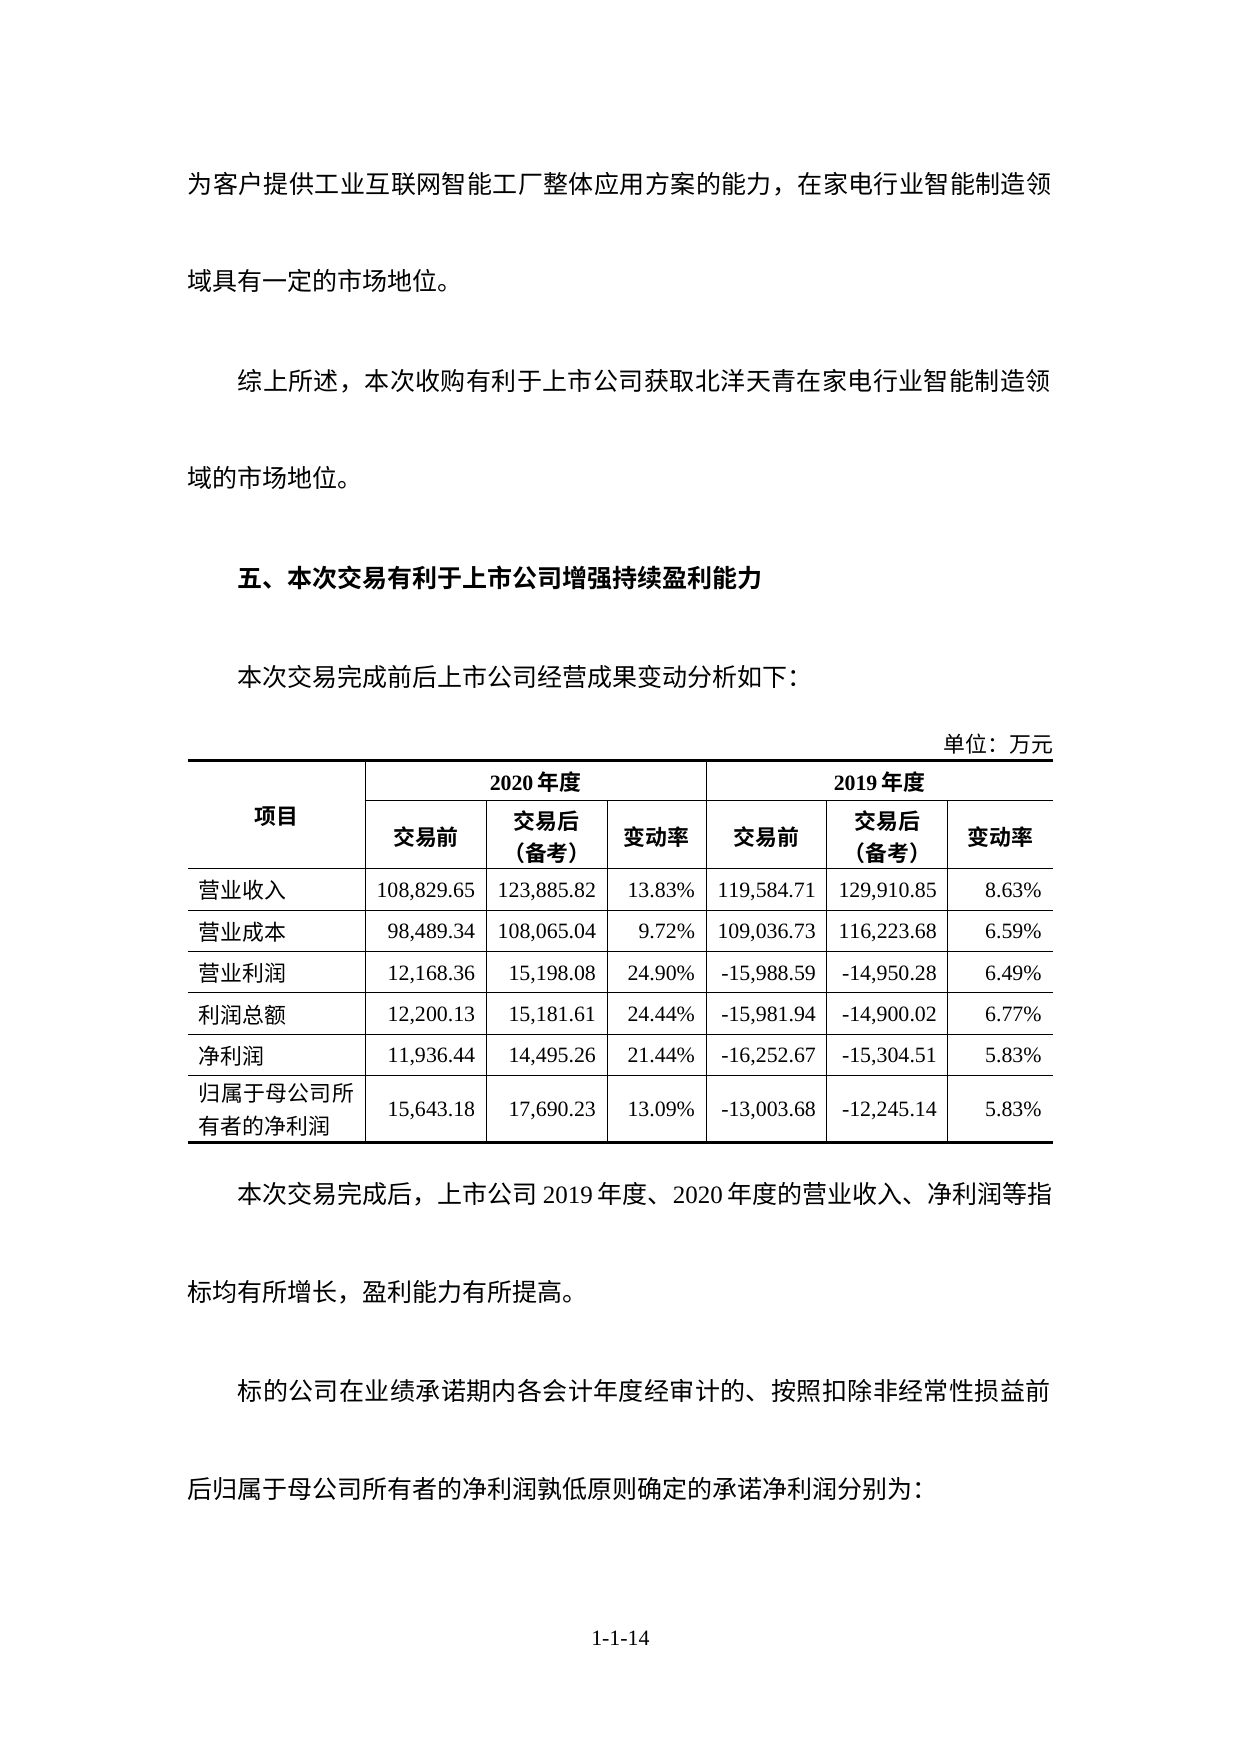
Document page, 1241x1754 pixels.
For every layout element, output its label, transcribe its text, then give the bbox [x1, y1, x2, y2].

table_cell -14,900.02 [827, 993, 947, 1034]
table_cell -16,252.67 [707, 1035, 826, 1075]
table_cell 13.83% [608, 869, 706, 909]
table_cell 14,495.26 [487, 1035, 607, 1075]
table_cell 116,223.68 [827, 911, 947, 951]
text 单位：万元 [187, 726, 1053, 759]
table_cell 营业收入 [188, 869, 365, 909]
table_cell 13.09% [608, 1076, 706, 1141]
table_header 2019年度 [707, 762, 1053, 800]
table_cell 营业成本 [188, 911, 365, 951]
table_cell 119,584.71 [707, 869, 826, 909]
text 标的公司在业绩承诺期内各会计年度经审计的、按照扣除非经常性损益前后归属于母公司所有者的净利润孰低原则确定的承诺净利润分别为： [187, 1357, 1053, 1520]
table_cell -12,245.14 [827, 1076, 947, 1141]
table_cell 营业利润 [188, 952, 365, 992]
table_cell 108,829.65 [366, 869, 486, 909]
table_cell 15,181.61 [487, 993, 607, 1034]
table_cell 98,489.34 [366, 911, 486, 951]
table_cell 6.59% [948, 911, 1053, 951]
table_cell 12,168.36 [366, 952, 486, 992]
table_cell 变动率 [608, 801, 706, 868]
table_cell 109,036.73 [707, 911, 826, 951]
table_cell 6.49% [948, 952, 1053, 992]
table_cell 归属于母公司所有者的净利润 [188, 1076, 365, 1141]
text 综上所述，本次收购有利于上市公司获取北洋天青在家电行业智能制造领域的市场地位。 [187, 347, 1053, 509]
table_cell 8.63% [948, 869, 1053, 909]
table_cell 利润总额 [188, 993, 365, 1034]
table_cell 24.90% [608, 952, 706, 992]
table_cell -15,981.94 [707, 993, 826, 1034]
table_cell 17,690.23 [487, 1076, 607, 1141]
table_cell 108,065.04 [487, 911, 607, 951]
text 本次交易完成前后上市公司经营成果变动分析如下： [187, 643, 1053, 708]
table_cell 12,200.13 [366, 993, 486, 1034]
table_cell 11,936.44 [366, 1035, 486, 1075]
table_cell 5.83% [948, 1076, 1053, 1141]
table_cell 129,910.85 [827, 869, 947, 909]
table_cell 交易后 （备考） [487, 801, 607, 868]
table_cell 净利润 [188, 1035, 365, 1075]
table_cell 15,198.08 [487, 952, 607, 992]
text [187, 150, 1053, 312]
table_cell 交易后 （备考） [827, 801, 947, 868]
table_cell -13,003.68 [707, 1076, 826, 1141]
table_cell 21.44% [608, 1035, 706, 1075]
table_cell 变动率 [948, 801, 1053, 868]
table_header 项目 [188, 762, 365, 868]
table_cell 15,643.18 [366, 1076, 486, 1141]
table_cell 交易前 [707, 801, 826, 868]
text 本次交易完成后，上市公司2019年度、2020年度的营业收入、净利润等指标均有所增长，盈利能力有所提高。 [187, 1160, 1053, 1323]
text 五、本次交易有利于上市公司增强持续盈利能力 [187, 544, 1053, 609]
table_cell -14,950.28 [827, 952, 947, 992]
table_cell 6.77% [948, 993, 1053, 1034]
table_cell -15,988.59 [707, 952, 826, 992]
table_header 2020年度 [366, 762, 706, 800]
table_cell 24.44% [608, 993, 706, 1034]
table_cell -15,304.51 [827, 1035, 947, 1075]
table_cell 交易前 [366, 801, 486, 868]
table_cell 5.83% [948, 1035, 1053, 1075]
table_cell 9.72% [608, 911, 706, 951]
table_cell 123,885.82 [487, 869, 607, 909]
